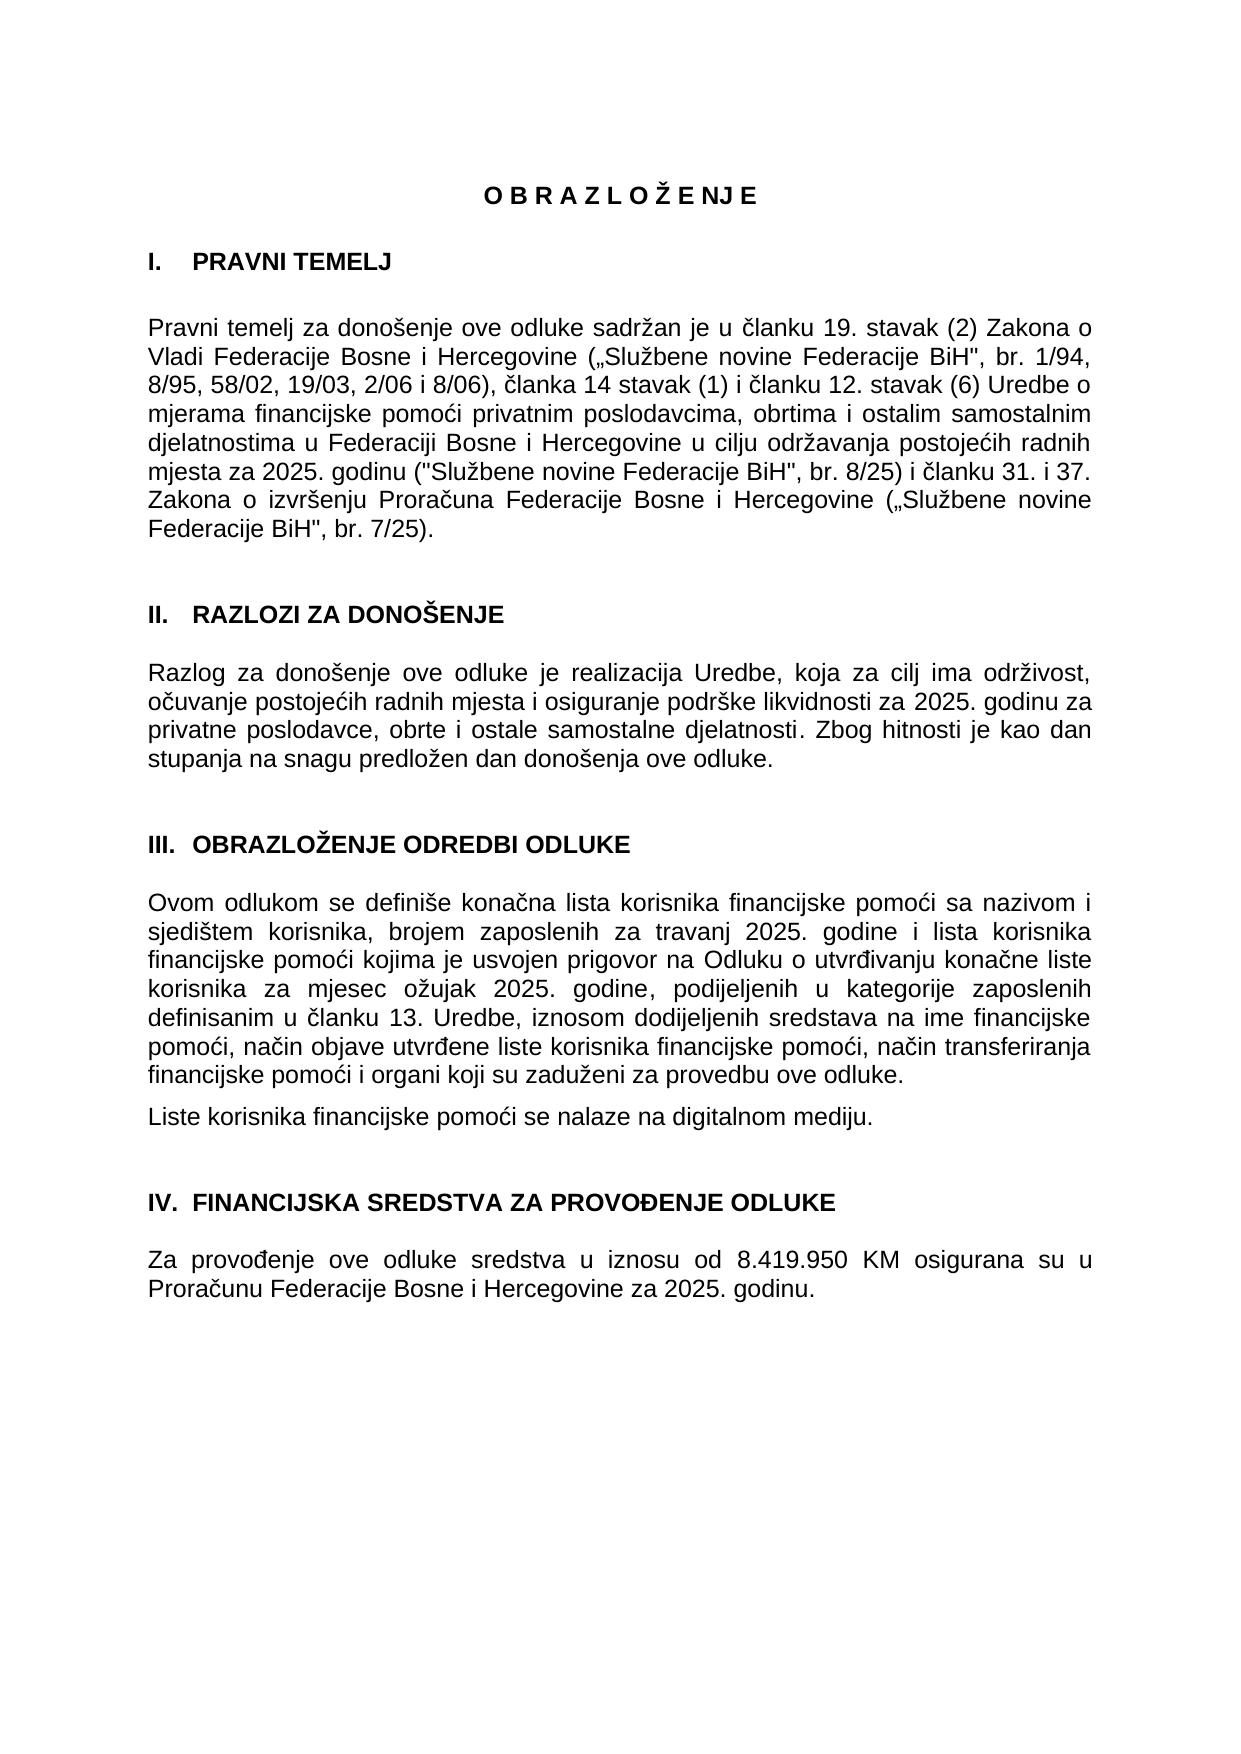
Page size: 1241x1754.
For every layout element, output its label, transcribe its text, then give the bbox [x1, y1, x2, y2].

list FINANCIJSKA SREDSTVA ZA PROVOĐENJE ODLUKE [148, 1188, 1093, 1216]
text Za provođenje ove odluke sredstva u iznosu od 8.419.950 KM osigurana su u Proračunu Federacije Bosne i Hercegovine za 2025. godinu. [148, 1245, 1093, 1303]
text Ovom odlukom se definiše konačna lista korisnika financijske pomoći sa nazivom i sjedištem korisnika, brojem zaposlenih za travanj 2025. godine i lista korisnika financijske pomoći kojima je usvojen prigovor na Odluku o utvrđivanju konačne liste korisnika za mjesec ožujak 2025. godine, podijeljenih u kategorije zaposlenih definisanim u članku 13. Uredbe, iznosom dodijeljenih sredstava na ime financijske pomoći, način objave utvrđene liste korisnika financijske pomoći, način transferiranja financijske pomoći i organi koji su zaduženi za provedbu ove odluke. [148, 888, 1093, 1089]
text Liste korisnika financijske pomoći se nalaze na digitalnom mediju. [148, 1101, 1093, 1130]
text O B R A Z L O Ž E NJ E [148, 181, 1093, 209]
text Pravni temelj za donošenje ove odluke sadržan je u članku 19. stavak (2) Zakona o Vladi Federacije Bosne i Hercegovine („Službene novine Federacije BiH", br. 1/94, 8/95, 58/02, 19/03, 2/06 i 8/06), članka 14 stavak (1) i članku 12. stavak (6) Uredbe o mjerama financijske pomoći privatnim poslodavcima, obrtima i ostalim samostalnim djelatnostima u Federaciji Bosne i Hercegovine u cilju održavanja postojećih radnih mjesta za 2025. godinu ("Službene novine Federacije BiH", br. 8/25) i članku 31. i 37. Zakona o izvršenju Proračuna Federacije Bosne i Hercegovine („Službene novine Federacije BiH", br. 7/25). [148, 313, 1093, 543]
list PRAVNI TEMELJ [148, 247, 1093, 275]
text Razlog za donošenje ove odluke je realizacija Uredbe, koja za cilj ima održivost, očuvanje postojećih radnih mjesta i osiguranje podrške likvidnosti za 2025. godinu za privatne poslodavce, obrte i ostale samostalne djelatnosti. Zbog hitnosti je kao dan stupanja na snagu predložen dan donošenja ove odluke. [148, 658, 1093, 773]
list OBRAZLOŽENJE ODREDBI ODLUKE [148, 830, 1093, 859]
list RAZLOZI ZA DONOŠENJE [148, 600, 1093, 629]
